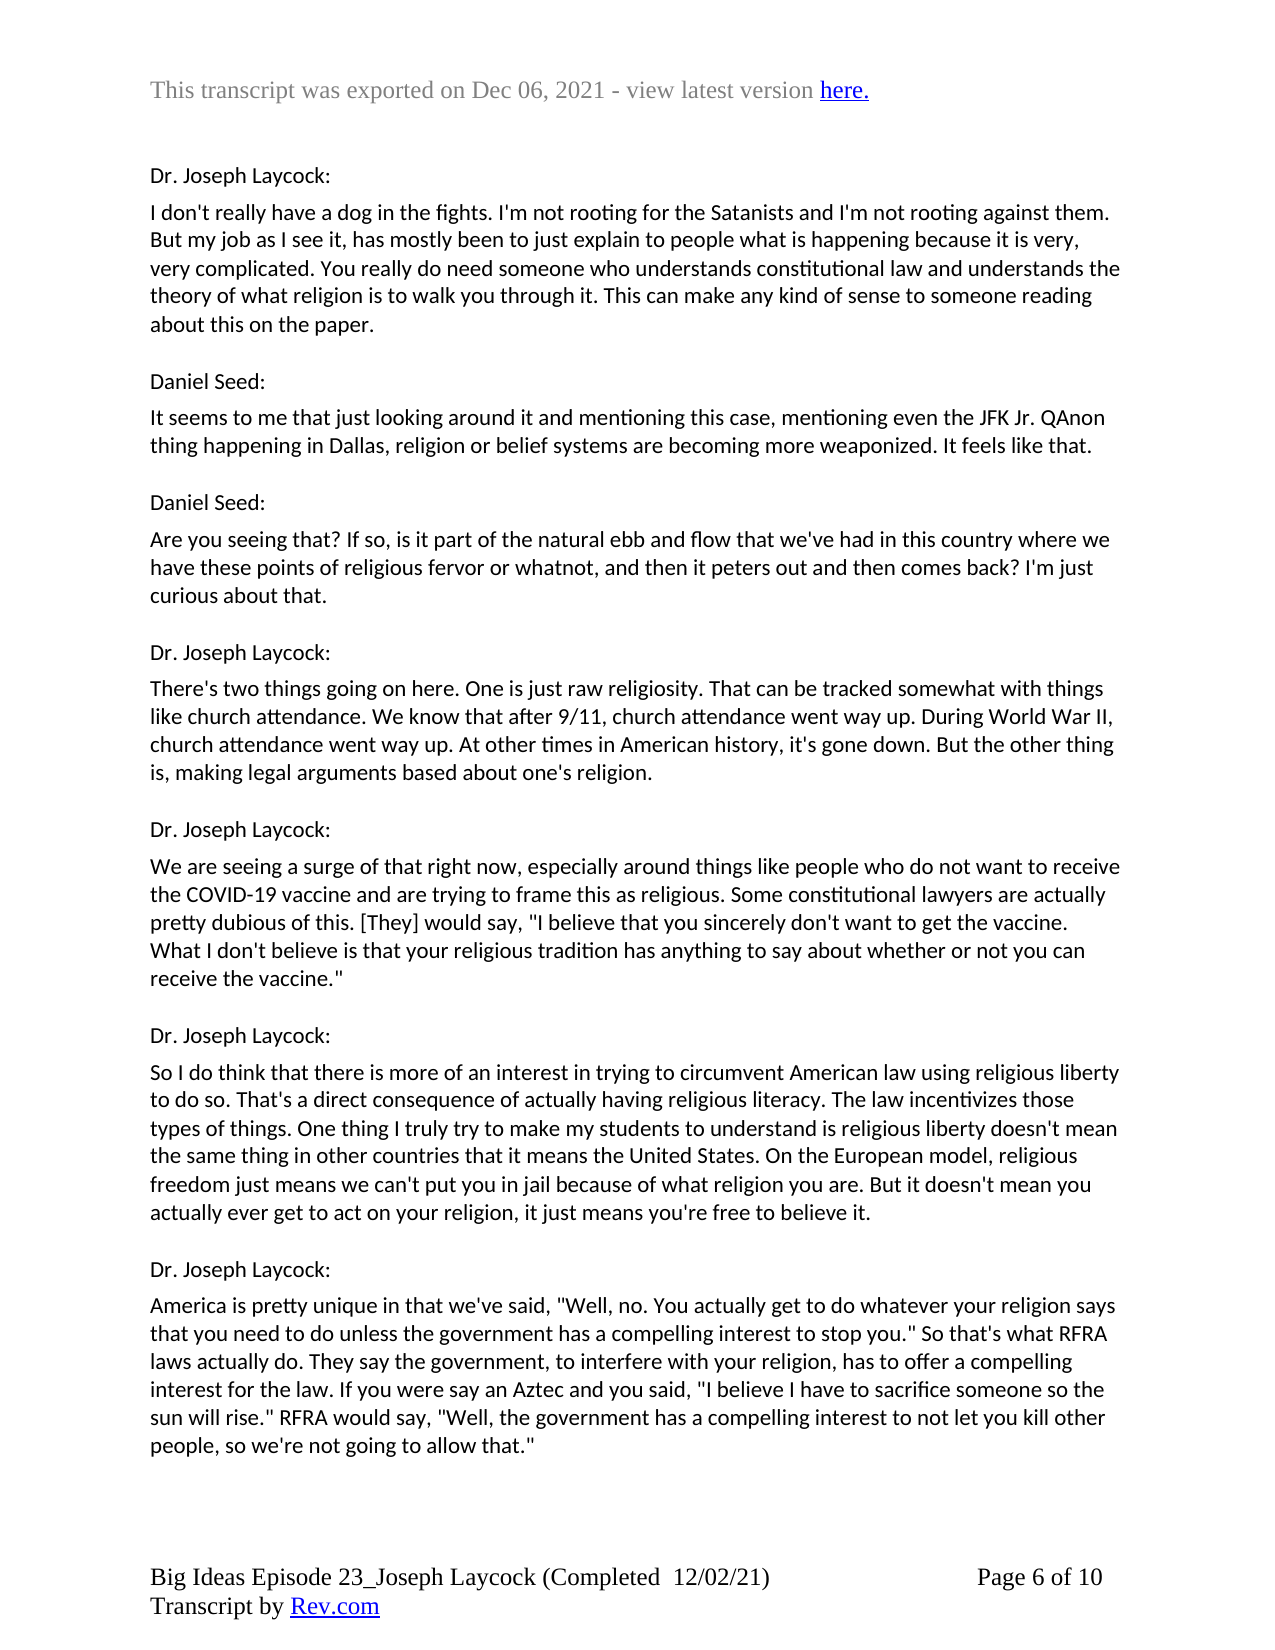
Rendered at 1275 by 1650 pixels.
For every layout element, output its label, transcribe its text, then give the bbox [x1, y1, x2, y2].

text Dr. Joseph Laycock: [150, 1021, 1125, 1049]
text We are seeing a surge of that right now, especially around things like people who do not want to receive the COVID-19 vaccine and are trying to frame this as religious. Some constitutional lawyers are actually pretty dubious of this. [They] would say, "I believe that you sincerely don't want to get the vaccine. What I don't believe is that your religious tradition has anything to say about whether or not you can receive the vaccine." [150, 852, 1125, 992]
text It seems to me that just looking around it and mentioning this case, mentioning even the JFK Jr. QAnon thing happening in Dallas, religion or belief systems are becoming more weaponized. It feels like that. [150, 403, 1125, 459]
text Dr. Joseph Laycock: [150, 638, 1125, 666]
text Are you seeing that? If so, is it part of the natural ebb and flow that we've had in this country where we have these points of religious fervor or whatnot, and then it peters out and then comes back? I'm just curious about that. [150, 525, 1125, 609]
text I don't really have a dog in the fights. I'm not rooting for the Satanists and I'm not rooting against them. But my job as I see it, has mostly been to just explain to people what is happening because it is very, very complicated. You really do need someone who understands constitutional law and understands the theory of what religion is to walk you through it. This can make any kind of sense to someone reading about this on the paper. [150, 198, 1125, 338]
text Dr. Joseph Laycock: [150, 161, 1125, 189]
text There's two things going on here. One is just raw religiosity. That can be tracked somewhat with things like church attendance. We know that after 9/11, church attendance went way up. During World War II, church attendance went way up. At other times in American history, it's gone down. But the other thing is, making legal arguments based about one's religion. [150, 674, 1125, 786]
text So I do think that there is more of an interest in trying to circumvent American law using religious liberty to do so. That's a direct consequence of actually having religious literacy. The law incentivizes those types of things. One thing I truly try to make my students to understand is religious liberty doesn't mean the same thing in other countries that it means the United States. On the European model, religious freedom just means we can't put you in jail because of what religion you are. But it doesn't mean you actually ever get to act on your religion, it just means you're free to believe it. [150, 1058, 1125, 1226]
text America is pretty unique in that we've said, "Well, no. You actually get to do whatever your religion says that you need to do unless the government has a compelling interest to stop you." So that's what RFRA laws actually do. They say the government, to interfere with your religion, has to offer a compelling interest for the law. If you were say an Aztec and you said, "I believe I have to sacrifice someone so the sun will rise." RFRA would say, "Well, the government has a compelling interest to not let you kill other people, so we're not going to allow that." [150, 1291, 1125, 1459]
text Daniel Seed: [150, 488, 1125, 516]
text Dr. Joseph Laycock: [150, 1255, 1125, 1283]
text Dr. Joseph Laycock: [150, 816, 1125, 844]
text Daniel Seed: [150, 367, 1125, 395]
